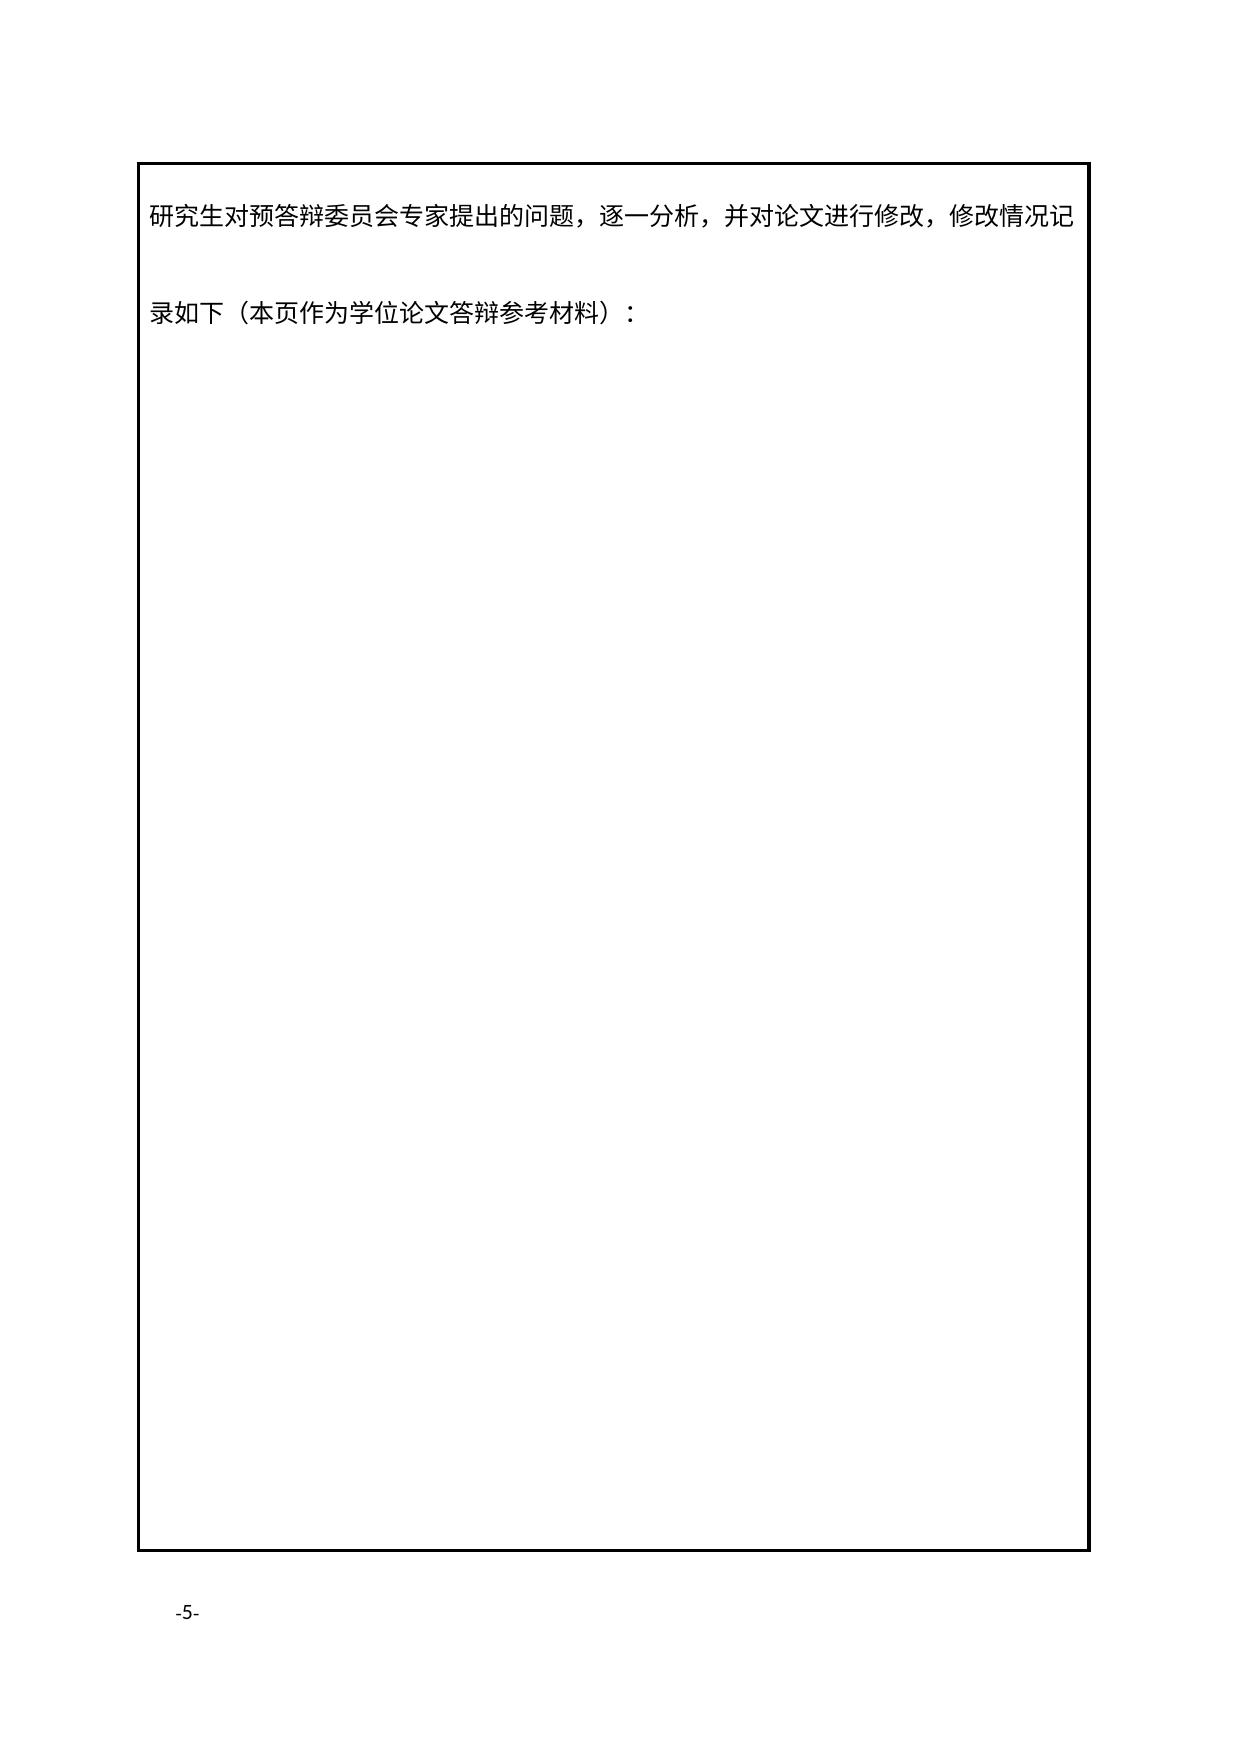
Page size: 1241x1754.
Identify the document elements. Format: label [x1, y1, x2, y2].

table_cell [140, 165, 1087, 1548]
